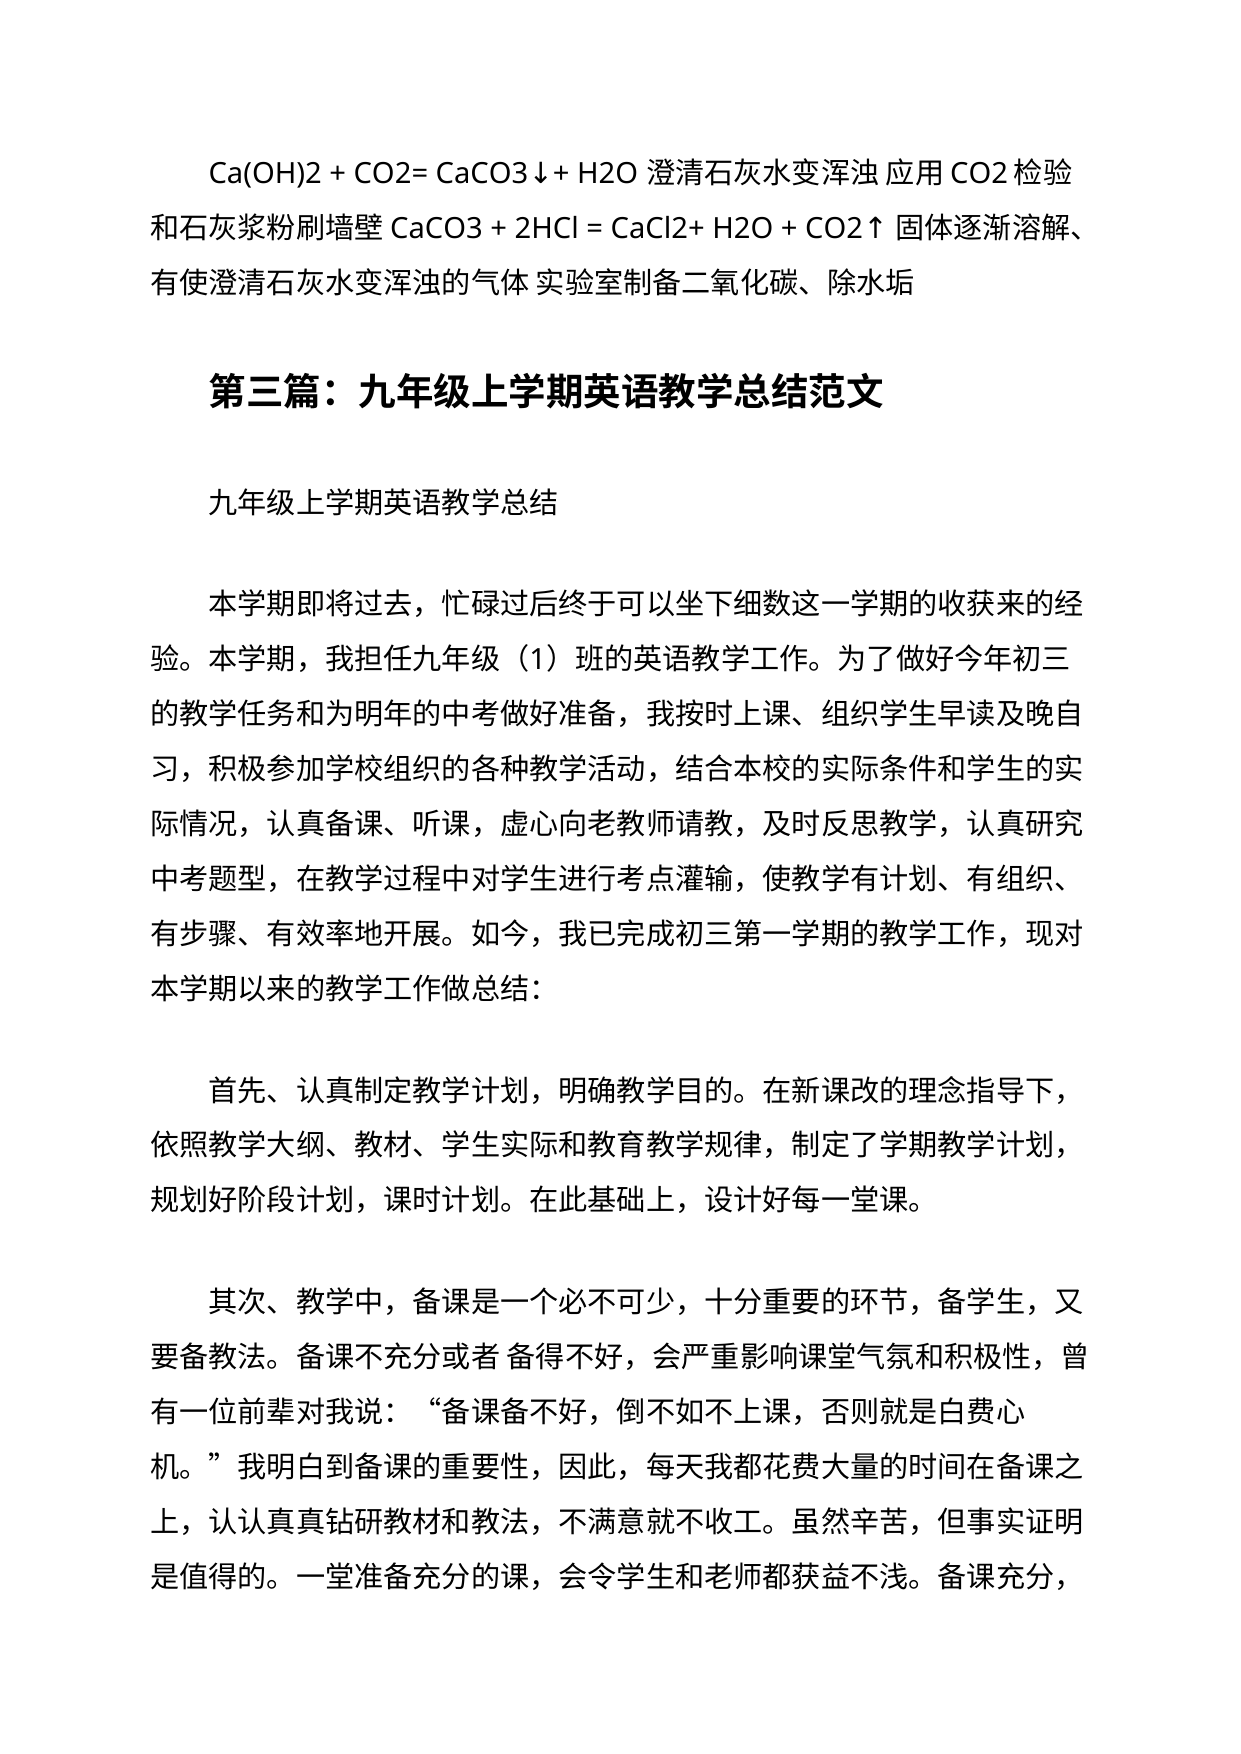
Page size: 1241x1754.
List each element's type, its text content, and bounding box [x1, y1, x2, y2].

text 首先、认真制定教学计划，明确教学目的。在新课改的理念指导下，依照教学大纲、教材、学生实际和教育教学规律，制定了学期教学计划，规划好阶段计划，课时计划。在此基础上，设计好每一堂课。 [150, 1067, 1090, 1219]
text 第三篇：九年级上学期英语教学总结范文 [150, 362, 1090, 416]
text Ca(OH)2 + CO2= CaCO3↓+ H2O 澄清石灰水变浑浊 应用CO2检验和石灰浆粉刷墙壁 CaCO3 + 2HCl = CaCl2+ H2O + CO2↑ 固体逐渐溶解、有使澄清石灰水变浑浊的气体 实验室制备二氧化碳、除水垢 [150, 150, 1090, 302]
text 九年级上学期英语教学总结 [150, 479, 1090, 521]
text 本学期即将过去，忙碌过后终于可以坐下细数这一学期的收获来的经验。本学期，我担任九年级（1）班的英语教学工作。为了做好今年初三的教学任务和为明年的中考做好准备，我按时上课、组织学生早读及晚自习，积极参加学校组织的各种教学活动，结合本校的实际条件和学生的实际情况，认真备课、听课，虚心向老教师请教，及时反思教学，认真研究中考题型，在教学过程中对学生进行考点灌输，使教学有计划、有组织、有步骤、有效率地开展。如今，我已完成初三第一学期的教学工作，现对本学期以来的教学工作做总结： [150, 581, 1090, 1008]
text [150, 1279, 1090, 1595]
